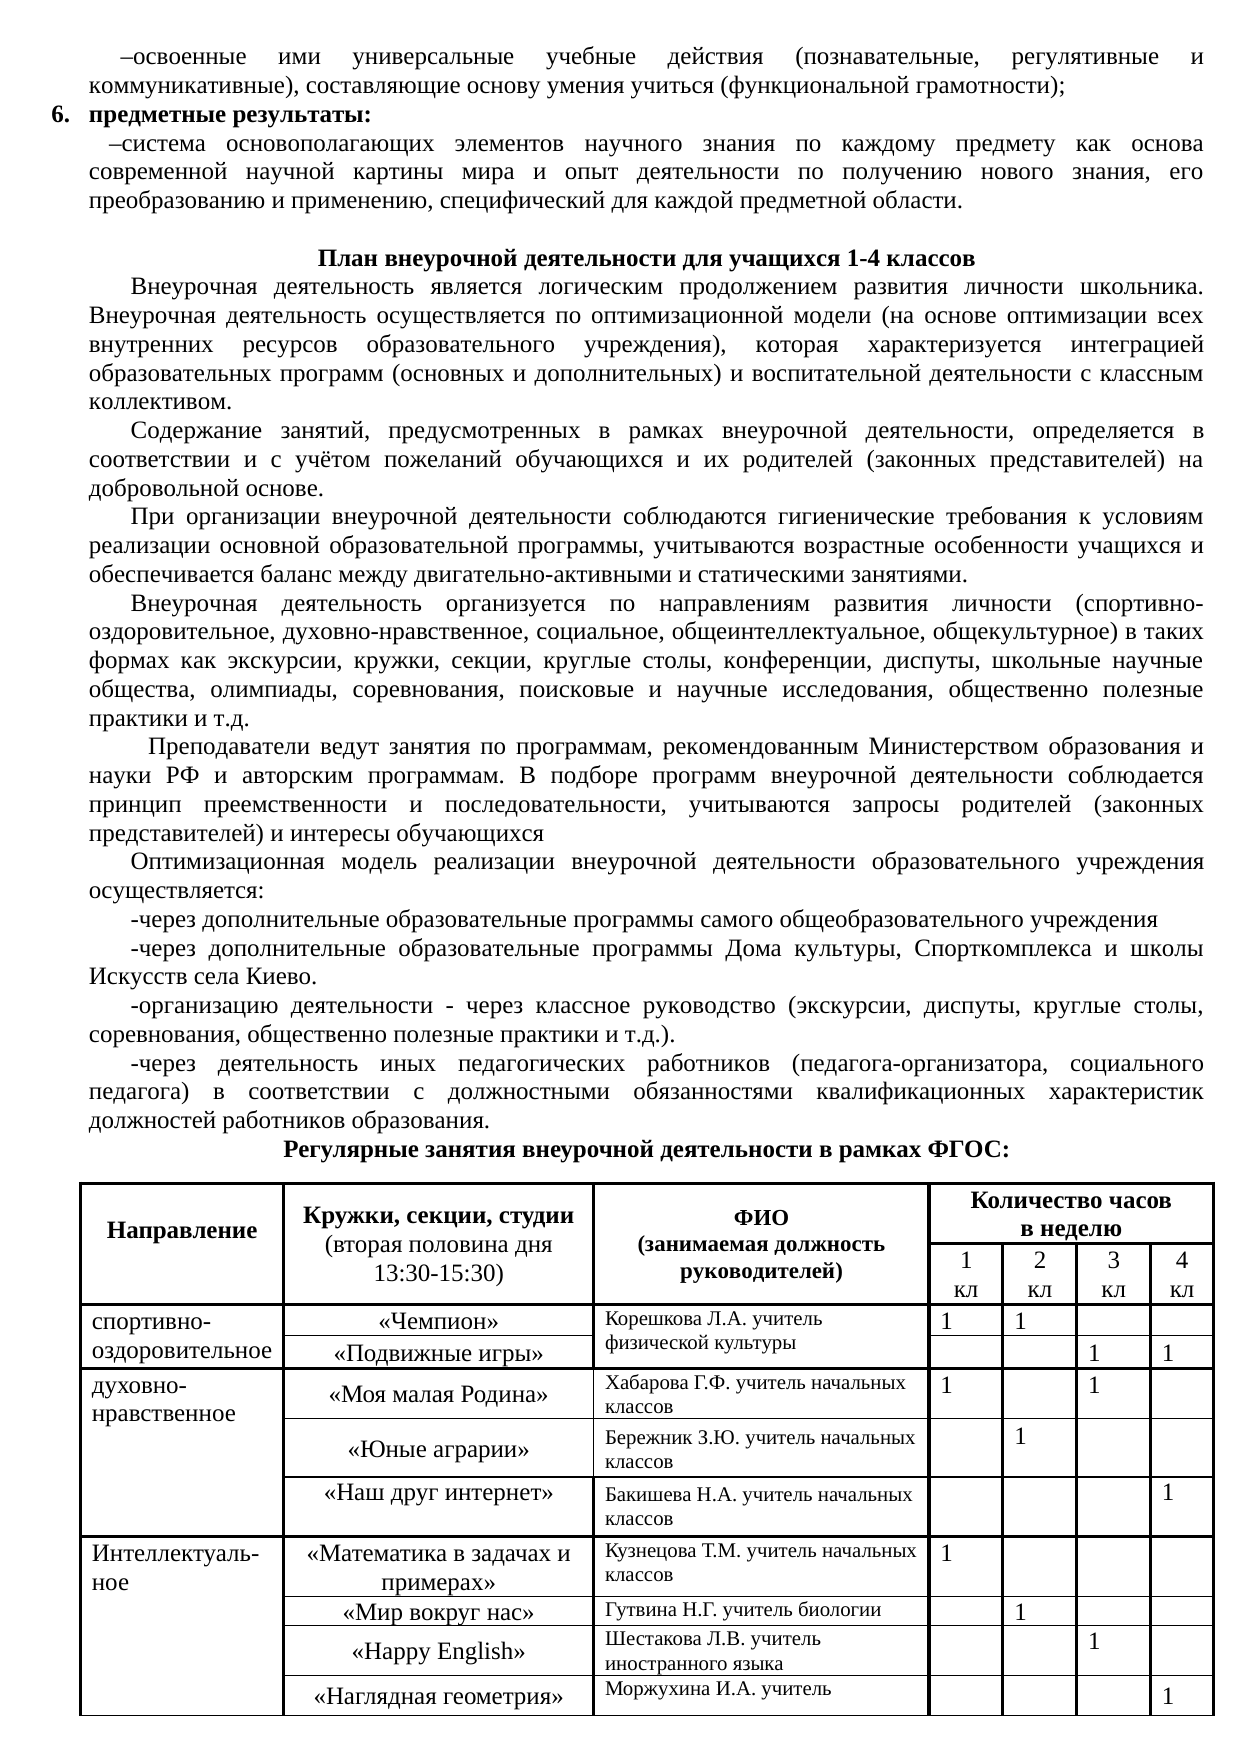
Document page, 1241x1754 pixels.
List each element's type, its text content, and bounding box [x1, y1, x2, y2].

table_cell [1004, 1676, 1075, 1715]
text –система основополагающих элементов научного знания по каждому предмету как основа современной научной картины мира и опыт деятельности по получению нового знания, его преобразованию и применению, специфический для каждой предметной области. [89, 128, 1205, 214]
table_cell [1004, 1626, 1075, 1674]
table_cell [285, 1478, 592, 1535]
text Преподаватели ведут занятия по программам, рекомендованным Министерством образования и науки РФ и авторским программам. В подборе программ внеурочной деятельности соблюдается принцип преемственности и последовательности, учитываются запросы родителей (законных представителей) и интересы обучающихся [89, 731, 1205, 846]
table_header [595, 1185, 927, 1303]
list предметные результаты: [51, 99, 1205, 128]
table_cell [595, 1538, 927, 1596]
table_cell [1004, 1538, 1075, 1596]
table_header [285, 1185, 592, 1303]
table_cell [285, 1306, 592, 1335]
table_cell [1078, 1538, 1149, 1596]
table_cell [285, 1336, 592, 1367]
text Регулярные занятия внеурочной деятельности в рамках ФГОС: [89, 1134, 1205, 1163]
text При организации внеурочной деятельности соблюдаются гигиенические требования к условиям реализации основной образовательной программы, учитываются возрастные особенности учащихся и обеспечивается баланс между двигательно-активными и статическими занятиями. [89, 501, 1205, 588]
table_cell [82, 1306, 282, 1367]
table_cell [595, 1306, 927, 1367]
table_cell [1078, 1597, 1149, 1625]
text -через деятельность иных педагогических работников (педагога-организатора, социального педагога) в соответствии с должностными обязанностями квалификационных характеристик должностей работников образования. [89, 1048, 1205, 1134]
text -через дополнительные образовательные программы Дома культуры, Спорткомплекса и школы Искусств села Киево. [89, 933, 1205, 990]
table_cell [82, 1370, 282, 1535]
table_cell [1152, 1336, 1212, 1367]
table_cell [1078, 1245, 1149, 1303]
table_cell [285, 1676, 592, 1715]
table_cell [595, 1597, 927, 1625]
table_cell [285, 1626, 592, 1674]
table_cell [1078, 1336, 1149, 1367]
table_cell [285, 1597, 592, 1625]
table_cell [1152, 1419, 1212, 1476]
text План внеурочной деятельности для учащихся 1-4 классов [89, 243, 1205, 271]
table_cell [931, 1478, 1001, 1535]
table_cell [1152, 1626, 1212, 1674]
text -через дополнительные образовательные программы самого общеобразовательного учреждения [89, 904, 1205, 933]
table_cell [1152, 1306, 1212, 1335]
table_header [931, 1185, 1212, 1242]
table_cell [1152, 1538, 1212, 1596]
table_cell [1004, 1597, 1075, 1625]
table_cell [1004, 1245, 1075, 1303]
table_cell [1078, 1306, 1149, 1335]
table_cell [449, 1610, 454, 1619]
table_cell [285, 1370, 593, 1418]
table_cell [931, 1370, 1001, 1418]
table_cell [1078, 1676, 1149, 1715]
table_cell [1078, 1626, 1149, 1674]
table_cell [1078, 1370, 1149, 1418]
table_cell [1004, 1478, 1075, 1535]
text Внеурочная деятельность является логическим продолжением развития личности школьника. Внеурочная деятельность осуществляется по оптимизационной модели (на основе оптимизации всех внутренних ресурсов образовательного учреждения), которая характеризуется интеграцией образовательных программ (основных и дополнительных) и воспитательной деятельности с классным коллективом. [89, 271, 1205, 415]
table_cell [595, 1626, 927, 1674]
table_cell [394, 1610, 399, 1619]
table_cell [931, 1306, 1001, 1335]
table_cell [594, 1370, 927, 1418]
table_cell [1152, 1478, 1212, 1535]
text –освоенные ими универсальные учебные действия (познавательные, регулятивные и коммуникативные), составляющие основу умения учиться (функциональной грамотности); [89, 41, 1205, 99]
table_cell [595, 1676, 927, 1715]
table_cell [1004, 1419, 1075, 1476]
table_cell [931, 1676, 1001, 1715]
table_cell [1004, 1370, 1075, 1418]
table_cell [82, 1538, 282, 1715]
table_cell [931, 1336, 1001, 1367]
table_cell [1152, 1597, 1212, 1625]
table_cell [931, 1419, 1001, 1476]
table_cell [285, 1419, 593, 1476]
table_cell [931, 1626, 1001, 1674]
text Оптимизационная модель реализации внеурочной деятельности образовательного учреждения осуществляется: [89, 846, 1205, 904]
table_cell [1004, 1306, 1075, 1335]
text Содержание занятий, предусмотренных в рамках внеурочной деятельности, определяется в соответствии и с учётом пожеланий обучающихся и их родителей (законных представителей) на добровольной основе. [89, 415, 1205, 501]
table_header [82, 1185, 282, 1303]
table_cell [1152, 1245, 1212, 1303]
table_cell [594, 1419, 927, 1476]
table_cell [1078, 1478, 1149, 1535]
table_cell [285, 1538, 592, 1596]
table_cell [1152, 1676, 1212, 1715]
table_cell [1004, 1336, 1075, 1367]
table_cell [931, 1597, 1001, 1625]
text Внеурочная деятельность организуется по направлениям развития личности (спортивно-оздоровительное, духовно-нравственное, социальное, общеинтеллектуальное, общекультурное) в таких формах как экскурсии, кружки, секции, круглые столы, конференции, диспуты, школьные научные общества, олимпиады, соревнования, поисковые и научные исследования, общественно полезные практики и т.д. [89, 588, 1205, 731]
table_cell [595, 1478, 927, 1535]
text -организацию деятельности - через классное руководство (экскурсии, диспуты, круглые столы, соревнования, общественно полезные практики и т.д.). [89, 990, 1205, 1048]
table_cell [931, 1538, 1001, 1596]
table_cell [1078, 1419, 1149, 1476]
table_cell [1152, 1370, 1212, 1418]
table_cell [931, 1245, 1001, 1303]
